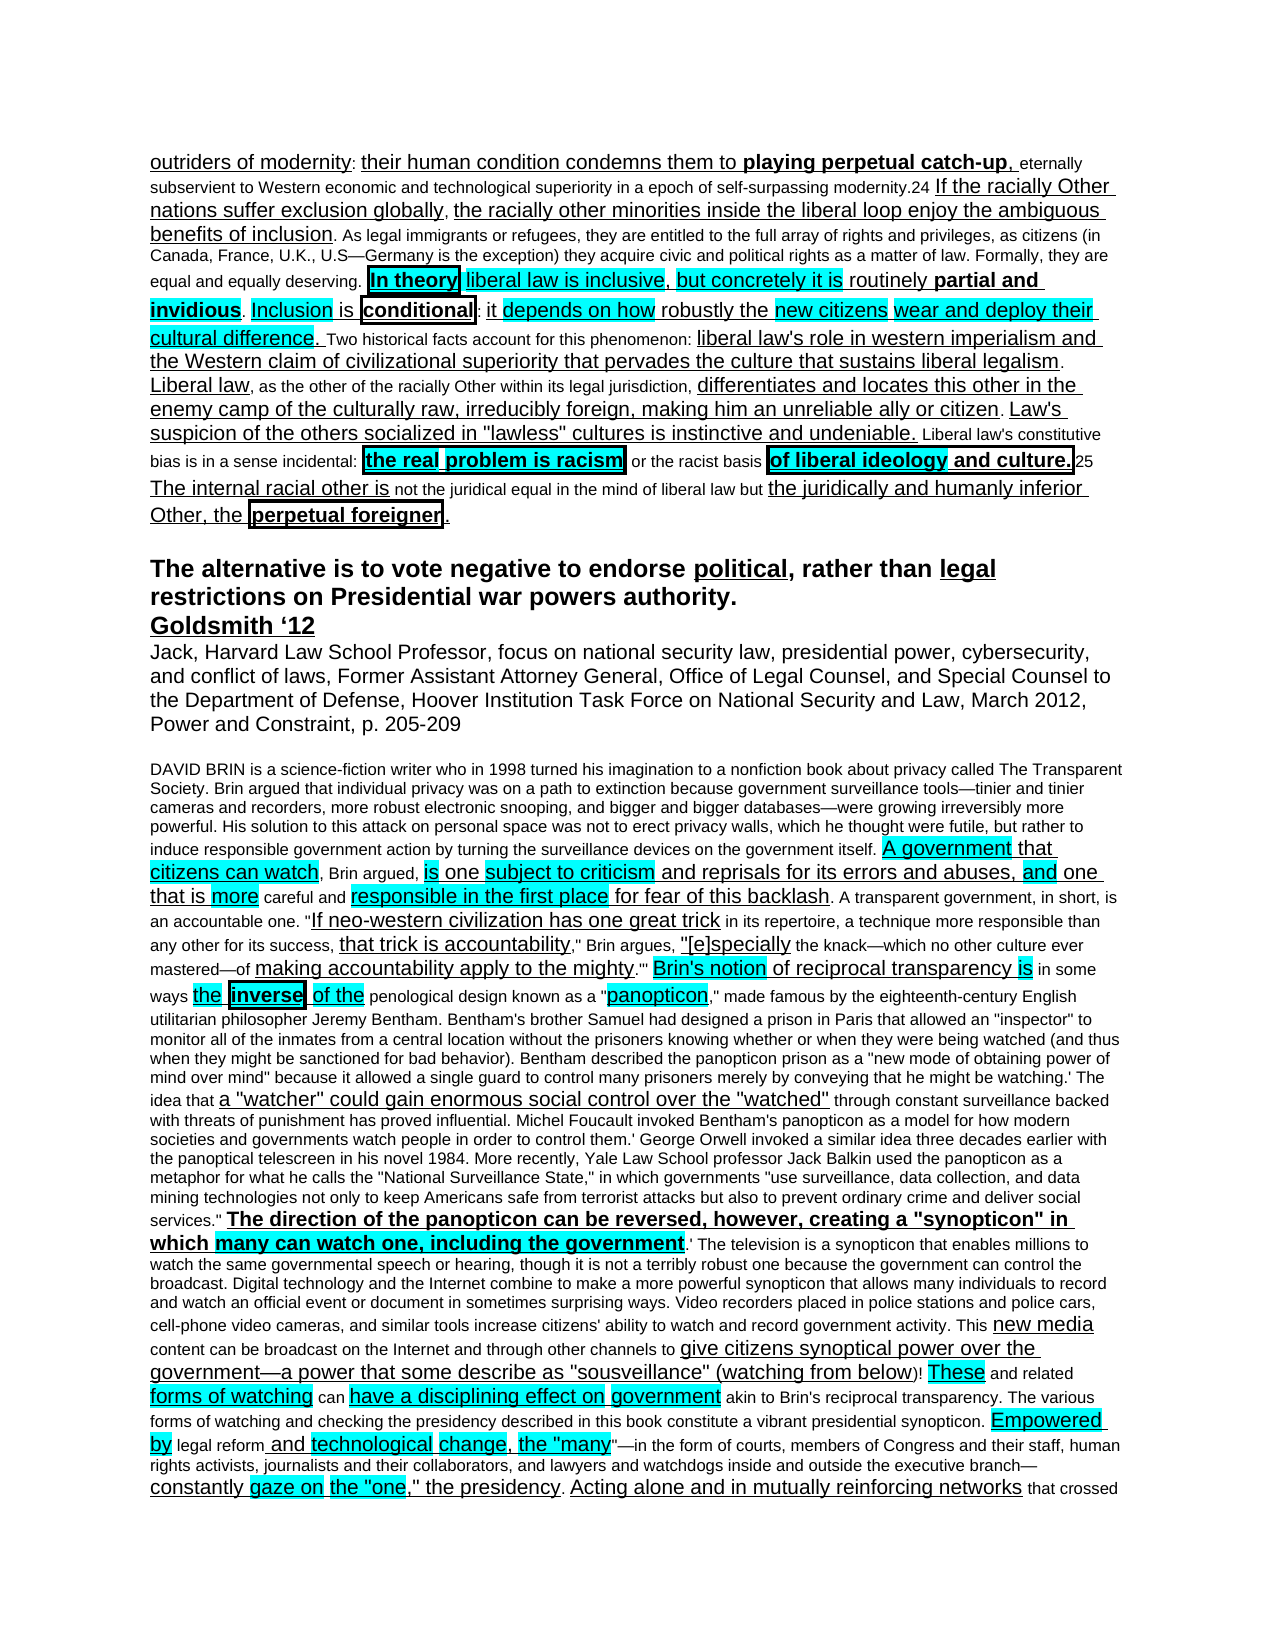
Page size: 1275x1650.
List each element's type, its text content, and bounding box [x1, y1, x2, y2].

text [150, 759, 1125, 1499]
text The alternative is to vote negative to endorse political, rather than legal restrictions on Presidential war powers authority. [150, 553, 1125, 611]
text Goldsmith ‘12 [150, 611, 1125, 640]
text Jack, Harvard Law School Professor, focus on national security law, presidential power, cybersecurity, and conflict of laws, Former Assistant Attorney General, Office of Legal Counsel, and Special Counsel to the Department of Defense, Hoover Institution Task Force on National Security and Law, March 2012, Power and Constraint, p. 205-209 [150, 640, 1125, 736]
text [150, 150, 1125, 529]
